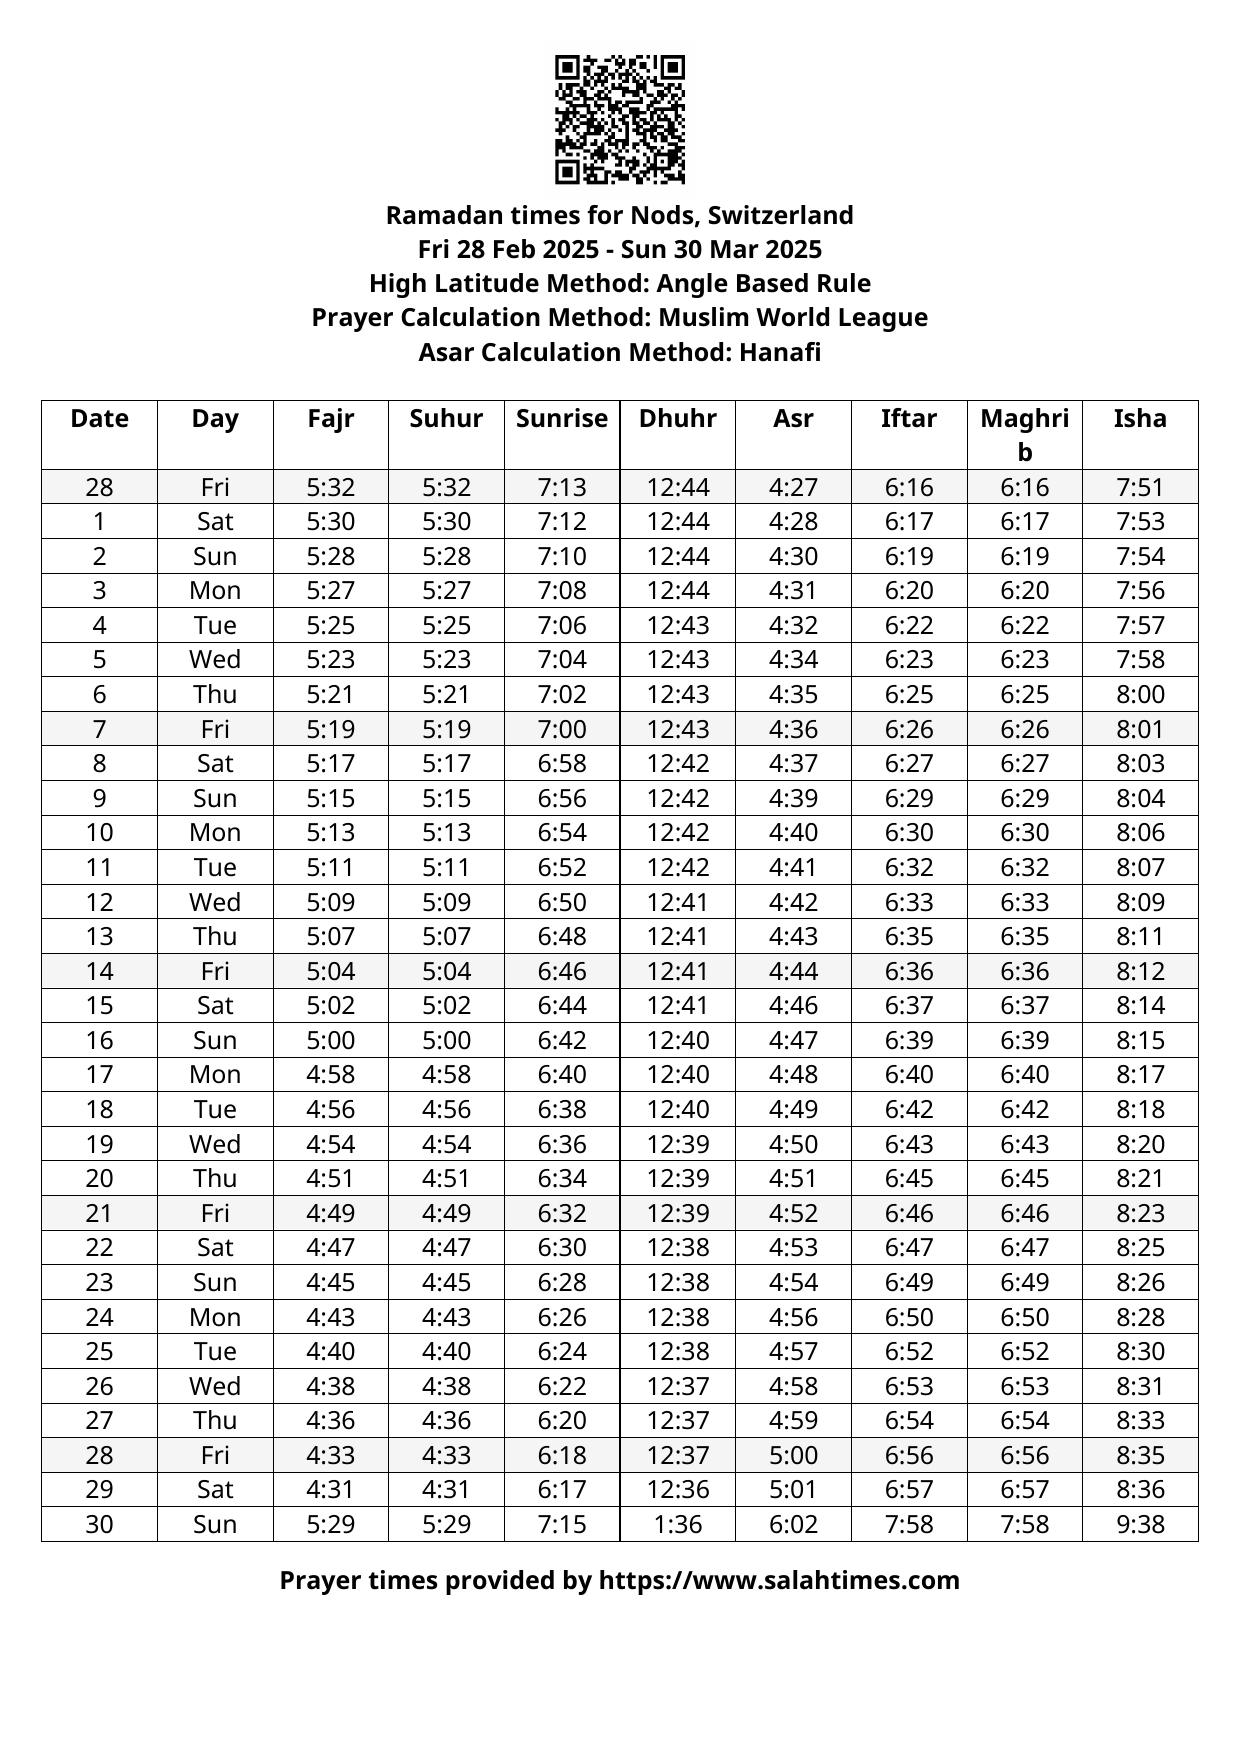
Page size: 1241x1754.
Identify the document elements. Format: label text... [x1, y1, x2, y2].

table_cell 5:29 [389, 1507, 504, 1541]
table_cell 6:23 [968, 643, 1082, 676]
table_cell Wed [158, 885, 273, 918]
table_cell 4:58 [389, 1058, 504, 1091]
table_cell 6:42 [505, 1023, 619, 1057]
table_cell 8:17 [1083, 1058, 1198, 1091]
table_cell 24 [42, 1300, 157, 1333]
table_cell Fri [158, 470, 273, 503]
table_cell 6:43 [968, 1127, 1082, 1160]
table_header Sunrise [505, 401, 619, 469]
table_cell 5:11 [274, 850, 388, 884]
table_cell 7:04 [505, 643, 619, 676]
table_cell 4:49 [389, 1196, 504, 1229]
table_cell 6:40 [505, 1058, 619, 1091]
table_cell 5:28 [389, 539, 504, 572]
table_cell 4:56 [274, 1092, 388, 1126]
table_cell 19 [42, 1127, 157, 1160]
table_cell 8:12 [1083, 954, 1198, 987]
table_cell 8:00 [1083, 677, 1198, 711]
table_cell 18 [42, 1092, 157, 1126]
table_cell 6:17 [505, 1473, 619, 1506]
table_cell 6:56 [968, 1438, 1082, 1472]
table_cell 16 [42, 1023, 157, 1057]
table_cell 21 [42, 1196, 157, 1229]
table_cell Fri [158, 1438, 273, 1472]
table_cell 5:04 [389, 954, 504, 987]
table_cell 5:19 [389, 712, 504, 745]
table_cell 7:13 [505, 470, 619, 503]
table_cell 6:50 [852, 1300, 967, 1333]
table_cell 5:23 [274, 643, 388, 676]
table_cell 6:40 [968, 1058, 1082, 1091]
table_cell 5:00 [389, 1023, 504, 1057]
table_cell 4:38 [389, 1369, 504, 1402]
table_cell 8:21 [1083, 1161, 1198, 1195]
table_cell 12:40 [621, 1092, 735, 1126]
table_cell 4:56 [736, 1300, 851, 1333]
table_cell 6:20 [505, 1404, 619, 1437]
table_cell 6:17 [968, 504, 1082, 538]
text Fri 28 Feb 2025 - Sun 30 Mar 2025 [42, 232, 1198, 266]
table_cell 4:54 [274, 1127, 388, 1160]
table_cell 6:36 [968, 954, 1082, 987]
table_cell 12:43 [621, 712, 735, 745]
table_cell 1:36 [621, 1507, 735, 1541]
table_cell 12:39 [621, 1127, 735, 1160]
table_cell 6:37 [968, 989, 1082, 1022]
table_cell Sun [158, 1507, 273, 1541]
table_cell 12:43 [621, 608, 735, 642]
table_cell 6:22 [852, 608, 967, 642]
text High Latitude Method: Angle Based Rule [42, 266, 1198, 300]
table_cell 12:38 [621, 1231, 735, 1264]
table_cell Tue [158, 1334, 273, 1368]
table_cell 6:36 [505, 1127, 619, 1160]
table_cell 6:52 [968, 1334, 1082, 1368]
table_cell 6:45 [968, 1161, 1082, 1195]
table_cell 7:56 [1083, 574, 1198, 607]
table_cell 5:07 [389, 919, 504, 953]
table_cell 3 [42, 574, 157, 607]
table_cell 6:47 [852, 1231, 967, 1264]
picture [542, 41, 699, 198]
table_cell 4:47 [736, 1023, 851, 1057]
table_cell 4:52 [736, 1196, 851, 1229]
table_cell 7:15 [505, 1507, 619, 1541]
table_cell 4:32 [736, 608, 851, 642]
table_cell 6:19 [852, 539, 967, 572]
table_cell 5:13 [389, 816, 504, 849]
table_header Asr [736, 401, 851, 469]
table_cell 5:15 [389, 781, 504, 814]
table_cell 12:41 [621, 954, 735, 987]
table_cell 5:25 [389, 608, 504, 642]
table_cell 5:17 [274, 746, 388, 780]
table_cell Sat [158, 1231, 273, 1264]
table_cell 4:36 [274, 1404, 388, 1437]
table_cell 4:38 [274, 1369, 388, 1402]
table_cell 28 [42, 470, 157, 503]
text Prayer Calculation Method: Muslim World League [42, 300, 1198, 334]
table_cell 13 [42, 919, 157, 953]
table_cell 12:37 [621, 1404, 735, 1437]
table_cell 7:58 [1083, 643, 1198, 676]
table_cell 6:40 [852, 1058, 967, 1091]
table_cell 28 [42, 1438, 157, 1472]
table_cell 8:03 [1083, 746, 1198, 780]
table_cell 5:01 [736, 1473, 851, 1506]
table_cell 5:27 [389, 574, 504, 607]
table_cell 6:54 [505, 816, 619, 849]
table_cell 8:11 [1083, 919, 1198, 953]
table_cell 12 [42, 885, 157, 918]
table_cell 6:46 [505, 954, 619, 987]
table_cell 6:16 [852, 470, 967, 503]
table_cell 8:35 [1083, 1438, 1198, 1472]
table_cell 4:58 [274, 1058, 388, 1091]
table_cell 4:49 [736, 1092, 851, 1126]
table_cell 6:53 [968, 1369, 1082, 1402]
table_cell 4:59 [736, 1404, 851, 1437]
table_cell 4:56 [389, 1092, 504, 1126]
table_cell 4:47 [389, 1231, 504, 1264]
table_cell 6:58 [505, 746, 619, 780]
table_cell 5:13 [274, 816, 388, 849]
table_cell 12:39 [621, 1196, 735, 1229]
table_cell 8:30 [1083, 1334, 1198, 1368]
table_cell 8:04 [1083, 781, 1198, 814]
table_cell 8:09 [1083, 885, 1198, 918]
table_cell 4:54 [736, 1265, 851, 1299]
table_cell 6:35 [852, 919, 967, 953]
table_cell 7:08 [505, 574, 619, 607]
table_cell 4:39 [736, 781, 851, 814]
table_header Isha [1083, 401, 1198, 469]
table_cell Mon [158, 816, 273, 849]
table_cell 6:02 [736, 1507, 851, 1541]
table_cell 4:51 [274, 1161, 388, 1195]
table_cell 5:27 [274, 574, 388, 607]
table_cell 12:44 [621, 470, 735, 503]
table_cell 6:49 [852, 1265, 967, 1299]
table_cell 12:43 [621, 677, 735, 711]
table_cell 8:26 [1083, 1265, 1198, 1299]
table_cell 6:25 [852, 677, 967, 711]
table_cell Wed [158, 1369, 273, 1402]
table_cell 6:18 [505, 1438, 619, 1472]
table_cell 8:07 [1083, 850, 1198, 884]
table_cell 6:56 [505, 781, 619, 814]
table_cell 7 [42, 712, 157, 745]
table_cell 8:31 [1083, 1369, 1198, 1402]
table_cell 5:15 [274, 781, 388, 814]
table_cell 5:00 [736, 1438, 851, 1472]
table_cell 4:45 [274, 1265, 388, 1299]
table_cell Thu [158, 919, 273, 953]
table_header Day [158, 401, 273, 469]
table_cell 12:42 [621, 746, 735, 780]
table_cell 6:52 [852, 1334, 967, 1368]
table_cell Sat [158, 989, 273, 1022]
table_cell 14 [42, 954, 157, 987]
table_cell 1 [42, 504, 157, 538]
table_cell 8:33 [1083, 1404, 1198, 1437]
table_cell 22 [42, 1231, 157, 1264]
table_cell 6:32 [505, 1196, 619, 1229]
table_cell 5:19 [274, 712, 388, 745]
table_cell Fri [158, 712, 273, 745]
table_header Fajr [274, 401, 388, 469]
table_cell 5:28 [274, 539, 388, 572]
table_cell 6:38 [505, 1092, 619, 1126]
table_cell 6:44 [505, 989, 619, 1022]
table_cell Sat [158, 1473, 273, 1506]
table_cell 4:43 [274, 1300, 388, 1333]
table_cell 8:36 [1083, 1473, 1198, 1506]
table_cell 27 [42, 1404, 157, 1437]
table_cell 8:28 [1083, 1300, 1198, 1333]
table_cell 2 [42, 539, 157, 572]
table_cell Tue [158, 850, 273, 884]
table_cell 6:47 [968, 1231, 1082, 1264]
table_cell 6:33 [852, 885, 967, 918]
table_cell 7:10 [505, 539, 619, 572]
table_cell 6:53 [852, 1369, 967, 1402]
table_cell 6:56 [852, 1438, 967, 1472]
table_cell 7:58 [968, 1507, 1082, 1541]
table_cell 12:41 [621, 885, 735, 918]
table_cell 6 [42, 677, 157, 711]
table_cell 5:17 [389, 746, 504, 780]
text Prayer times provided by https://www.salahtimes.com [42, 1563, 1198, 1597]
table_cell 12:41 [621, 919, 735, 953]
table_cell 5:30 [389, 504, 504, 538]
table_cell 5:32 [389, 470, 504, 503]
table_cell 4:37 [736, 746, 851, 780]
table_cell 6:26 [968, 712, 1082, 745]
table_cell 5:23 [389, 643, 504, 676]
table_cell 4:46 [736, 989, 851, 1022]
table_cell 23 [42, 1265, 157, 1299]
table_cell 6:57 [852, 1473, 967, 1506]
table_cell Wed [158, 643, 273, 676]
table_cell 5:02 [389, 989, 504, 1022]
table_cell 6:29 [852, 781, 967, 814]
table_cell Wed [158, 1127, 273, 1160]
table_cell Mon [158, 1300, 273, 1333]
table_cell 6:30 [505, 1231, 619, 1264]
table_cell 7:12 [505, 504, 619, 538]
table_cell 6:29 [968, 781, 1082, 814]
table_cell 6:45 [852, 1161, 967, 1195]
table_header Date [42, 401, 157, 469]
table_cell 6:17 [852, 504, 967, 538]
table_cell 6:26 [505, 1300, 619, 1333]
table_cell 4:40 [736, 816, 851, 849]
table_cell 9:38 [1083, 1507, 1198, 1541]
table_cell 11 [42, 850, 157, 884]
table_header Maghrib [968, 401, 1082, 469]
table_cell 5:02 [274, 989, 388, 1022]
table_cell 7:54 [1083, 539, 1198, 572]
table_cell 4:33 [274, 1438, 388, 1472]
table_cell 6:54 [968, 1404, 1082, 1437]
table_cell 4:34 [736, 643, 851, 676]
table_cell 8:01 [1083, 712, 1198, 745]
table_cell 8:23 [1083, 1196, 1198, 1229]
table_cell 4 [42, 608, 157, 642]
table_cell 4:48 [736, 1058, 851, 1091]
table_cell 4:42 [736, 885, 851, 918]
table_cell 4:49 [274, 1196, 388, 1229]
table_cell Fri [158, 954, 273, 987]
table_cell 5:00 [274, 1023, 388, 1057]
table_cell 4:58 [736, 1369, 851, 1402]
table_cell 7:00 [505, 712, 619, 745]
table_cell 5:21 [389, 677, 504, 711]
table_cell Thu [158, 677, 273, 711]
table_cell 6:37 [852, 989, 967, 1022]
table_cell 4:43 [736, 919, 851, 953]
table_cell 6:42 [852, 1092, 967, 1126]
table_cell 6:26 [852, 712, 967, 745]
table_cell 4:53 [736, 1231, 851, 1264]
table_cell 6:48 [505, 919, 619, 953]
table_cell 6:52 [505, 850, 619, 884]
table_header Suhur [389, 401, 504, 469]
table_cell 12:38 [621, 1334, 735, 1368]
table_cell 4:50 [736, 1127, 851, 1160]
table_cell Fri [158, 1196, 273, 1229]
table_cell 6:16 [968, 470, 1082, 503]
table_cell 26 [42, 1369, 157, 1402]
table_cell 12:40 [621, 1023, 735, 1057]
table_cell 4:31 [736, 574, 851, 607]
table_cell Mon [158, 574, 273, 607]
table_cell Sun [158, 539, 273, 572]
table_cell 5:25 [274, 608, 388, 642]
text Asar Calculation Method: Hanafi [42, 334, 1198, 368]
table_cell 6:35 [968, 919, 1082, 953]
table_cell 7:58 [852, 1507, 967, 1541]
table_cell 5:32 [274, 470, 388, 503]
table_cell 12:42 [621, 850, 735, 884]
table_cell 5:21 [274, 677, 388, 711]
table_cell Mon [158, 1058, 273, 1091]
table_cell 25 [42, 1334, 157, 1368]
table_cell 4:40 [274, 1334, 388, 1368]
table_cell 6:30 [968, 816, 1082, 849]
table_cell 6:46 [968, 1196, 1082, 1229]
table_cell 12:39 [621, 1161, 735, 1195]
table_cell 7:53 [1083, 504, 1198, 538]
table_cell Tue [158, 608, 273, 642]
table_cell 8:18 [1083, 1092, 1198, 1126]
table_cell 6:50 [505, 885, 619, 918]
table_cell 4:27 [736, 470, 851, 503]
table_cell 8:06 [1083, 816, 1198, 849]
table_cell 8:20 [1083, 1127, 1198, 1160]
table_cell 12:37 [621, 1369, 735, 1402]
table_cell 6:30 [852, 816, 967, 849]
table_cell 4:40 [389, 1334, 504, 1368]
table_cell 15 [42, 989, 157, 1022]
table_cell 4:54 [389, 1127, 504, 1160]
table_cell 6:32 [852, 850, 967, 884]
table_cell 6:50 [968, 1300, 1082, 1333]
table_cell 5:30 [274, 504, 388, 538]
table_cell 6:22 [505, 1369, 619, 1402]
text Ramadan times for Nods, Switzerland [42, 198, 1198, 232]
table_cell Sun [158, 1265, 273, 1299]
table_cell 6:22 [968, 608, 1082, 642]
table_cell 4:41 [736, 850, 851, 884]
table_cell 4:35 [736, 677, 851, 711]
table_cell 6:54 [852, 1404, 967, 1437]
table_cell 5:09 [274, 885, 388, 918]
table_cell 7:06 [505, 608, 619, 642]
table_cell 9 [42, 781, 157, 814]
table_cell 6:27 [968, 746, 1082, 780]
table_cell 6:23 [852, 643, 967, 676]
table_cell 12:44 [621, 574, 735, 607]
table_cell 12:37 [621, 1438, 735, 1472]
table_header Dhuhr [621, 401, 735, 469]
table_cell Sun [158, 781, 273, 814]
table_cell 4:44 [736, 954, 851, 987]
table_cell 12:42 [621, 781, 735, 814]
table_cell 5 [42, 643, 157, 676]
table_header Iftar [852, 401, 967, 469]
table_cell 4:33 [389, 1438, 504, 1472]
table_cell 12:38 [621, 1300, 735, 1333]
table_cell 4:28 [736, 504, 851, 538]
table_cell 17 [42, 1058, 157, 1091]
table_cell 6:46 [852, 1196, 967, 1229]
table_cell 6:32 [968, 850, 1082, 884]
table_cell 6:42 [968, 1092, 1082, 1126]
table_cell 30 [42, 1507, 157, 1541]
table_cell Thu [158, 1161, 273, 1195]
table_cell 4:57 [736, 1334, 851, 1368]
table_cell 5:09 [389, 885, 504, 918]
table_cell 6:24 [505, 1334, 619, 1368]
table_cell 4:36 [389, 1404, 504, 1437]
table_cell 6:20 [852, 574, 967, 607]
table_cell 10 [42, 816, 157, 849]
table_cell 6:34 [505, 1161, 619, 1195]
table_cell 4:47 [274, 1231, 388, 1264]
table_cell 4:43 [389, 1300, 504, 1333]
table_cell 4:30 [736, 539, 851, 572]
table_cell 12:41 [621, 989, 735, 1022]
table_cell 6:57 [968, 1473, 1082, 1506]
table_cell 8:25 [1083, 1231, 1198, 1264]
table_cell 12:36 [621, 1473, 735, 1506]
table_cell 8 [42, 746, 157, 780]
table_cell 6:19 [968, 539, 1082, 572]
table_cell Sat [158, 746, 273, 780]
table_cell Sat [158, 504, 273, 538]
table_cell 12:44 [621, 504, 735, 538]
table_cell Sun [158, 1023, 273, 1057]
table_cell 12:38 [621, 1265, 735, 1299]
table_cell 6:43 [852, 1127, 967, 1160]
table_cell Thu [158, 1404, 273, 1437]
table_cell 6:49 [968, 1265, 1082, 1299]
table_cell 7:51 [1083, 470, 1198, 503]
table_cell 8:15 [1083, 1023, 1198, 1057]
table_cell 5:04 [274, 954, 388, 987]
table_cell 12:40 [621, 1058, 735, 1091]
table_cell 6:33 [968, 885, 1082, 918]
table_cell 8:14 [1083, 989, 1198, 1022]
table_cell 5:07 [274, 919, 388, 953]
table_cell 4:31 [389, 1473, 504, 1506]
table_cell 5:29 [274, 1507, 388, 1541]
table_cell Tue [158, 1092, 273, 1126]
table_cell 4:51 [736, 1161, 851, 1195]
table_cell 6:28 [505, 1265, 619, 1299]
table_cell 7:02 [505, 677, 619, 711]
table_cell 4:45 [389, 1265, 504, 1299]
table_cell 4:31 [274, 1473, 388, 1506]
table_cell 12:43 [621, 643, 735, 676]
table_cell 29 [42, 1473, 157, 1506]
table_cell 6:39 [852, 1023, 967, 1057]
table_cell 12:42 [621, 816, 735, 849]
table_cell 4:51 [389, 1161, 504, 1195]
table_cell 5:11 [389, 850, 504, 884]
table_cell 6:39 [968, 1023, 1082, 1057]
table_cell 4:36 [736, 712, 851, 745]
table_cell 12:44 [621, 539, 735, 572]
table_cell 6:20 [968, 574, 1082, 607]
table_cell 6:36 [852, 954, 967, 987]
table_cell 20 [42, 1161, 157, 1195]
table_cell 6:25 [968, 677, 1082, 711]
table_cell 7:57 [1083, 608, 1198, 642]
table_cell 6:27 [852, 746, 967, 780]
